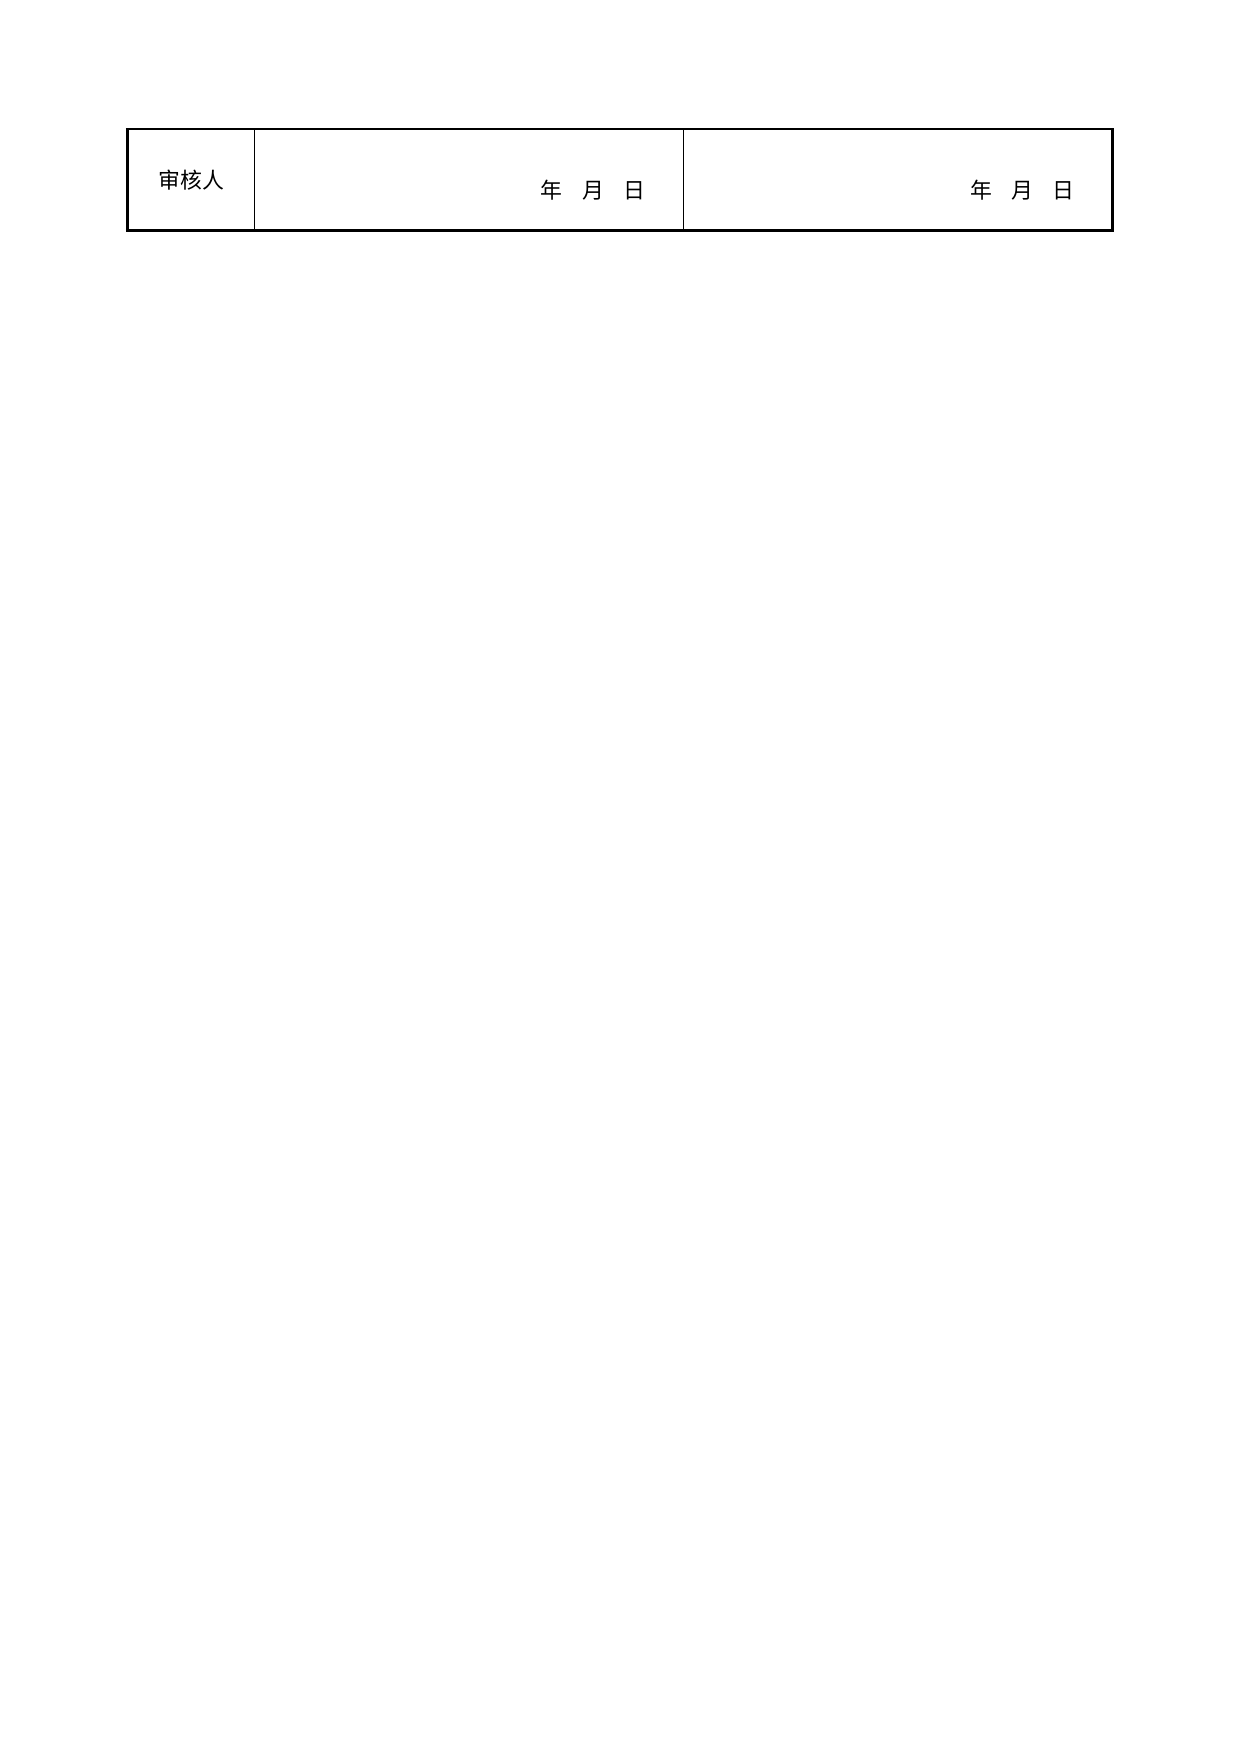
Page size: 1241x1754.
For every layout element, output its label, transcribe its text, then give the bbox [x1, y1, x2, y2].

table_cell 年 月 日 [255, 130, 683, 228]
table_cell 审核人 [129, 130, 254, 228]
table_cell 年 月 日 [684, 130, 1111, 228]
